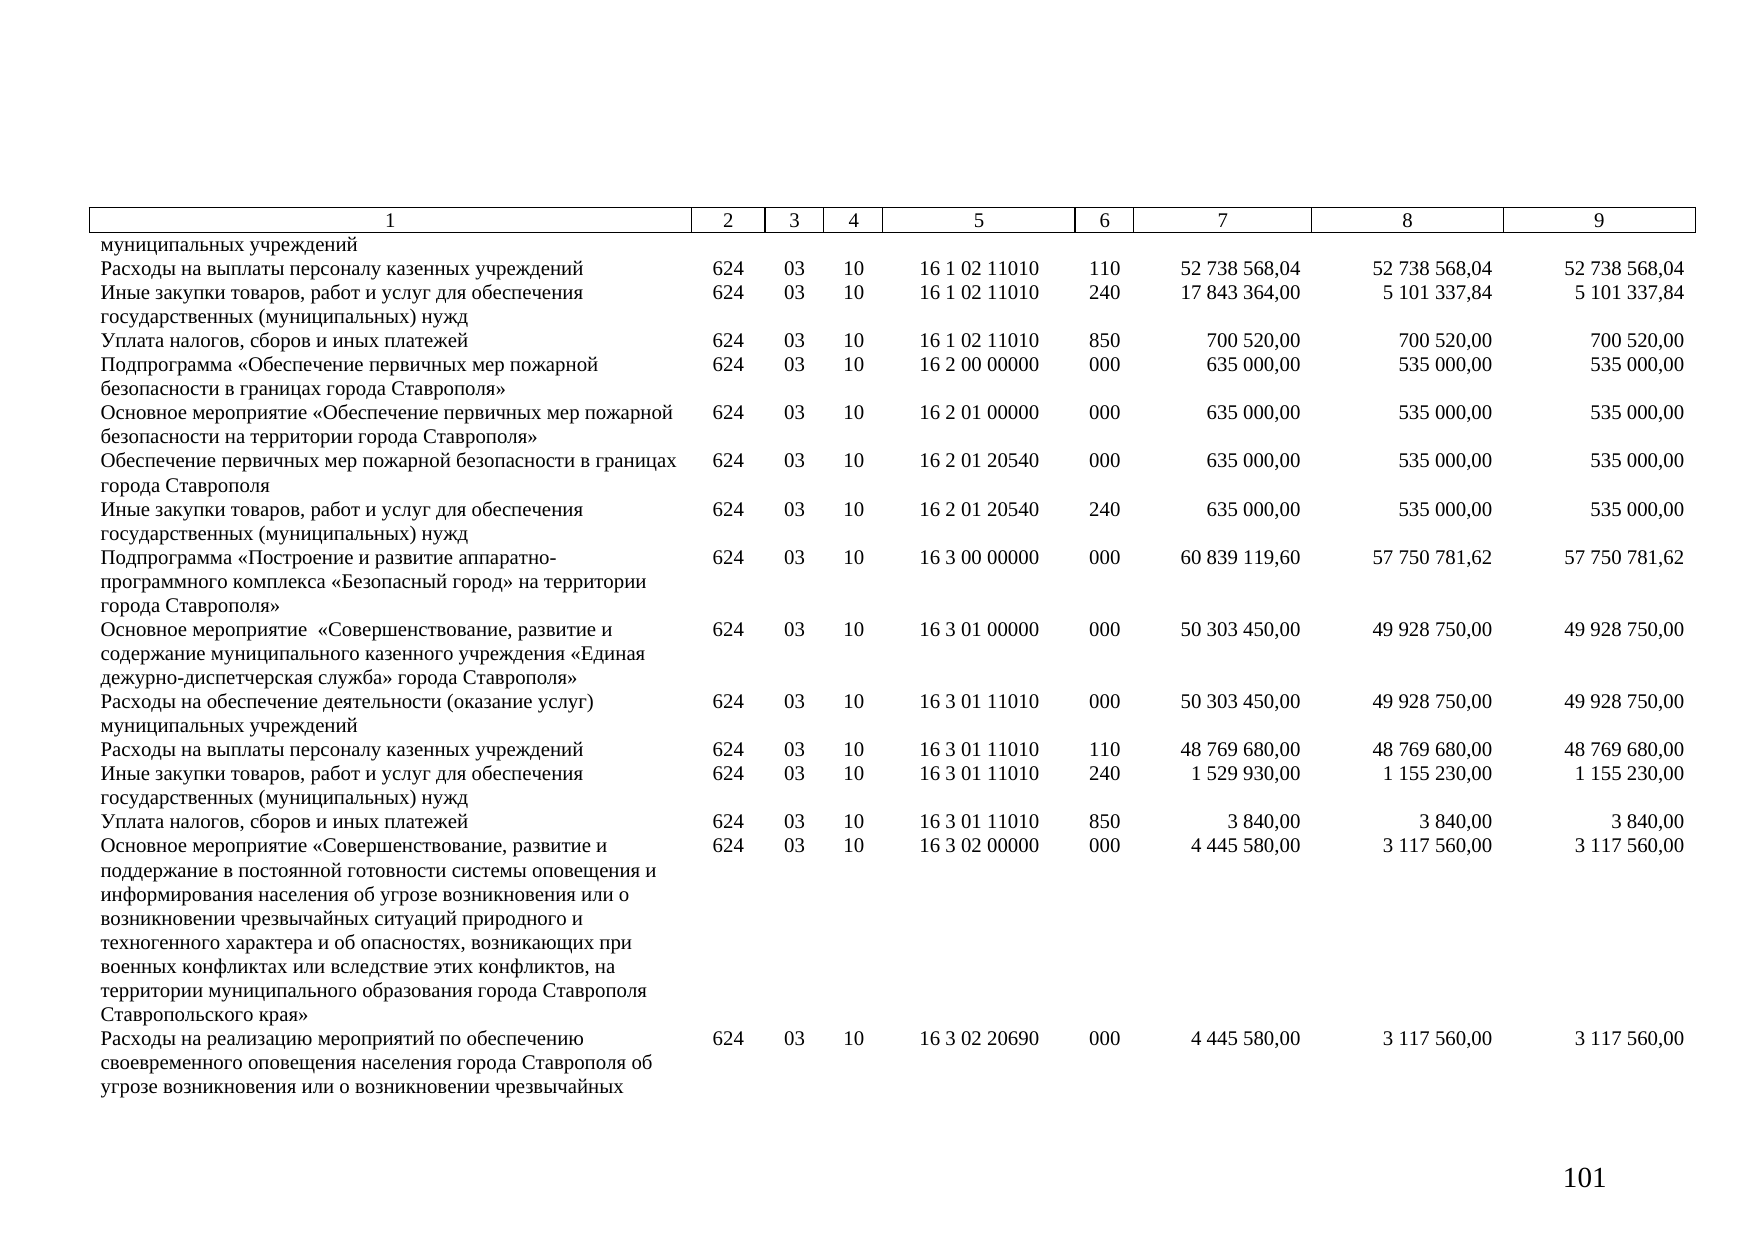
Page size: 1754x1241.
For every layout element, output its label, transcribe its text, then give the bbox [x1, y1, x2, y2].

table_header 5 [883, 208, 1074, 232]
table_header 3 [766, 208, 823, 232]
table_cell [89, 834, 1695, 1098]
table_header 6 [1076, 208, 1133, 232]
table_header 4 [824, 208, 882, 232]
table_header 1 [90, 208, 691, 232]
table_header 7 [1134, 208, 1311, 232]
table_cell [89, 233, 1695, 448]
table_header 9 [1504, 208, 1695, 232]
table_header 2 [692, 208, 764, 232]
table_header 8 [1312, 208, 1503, 232]
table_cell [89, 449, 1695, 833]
